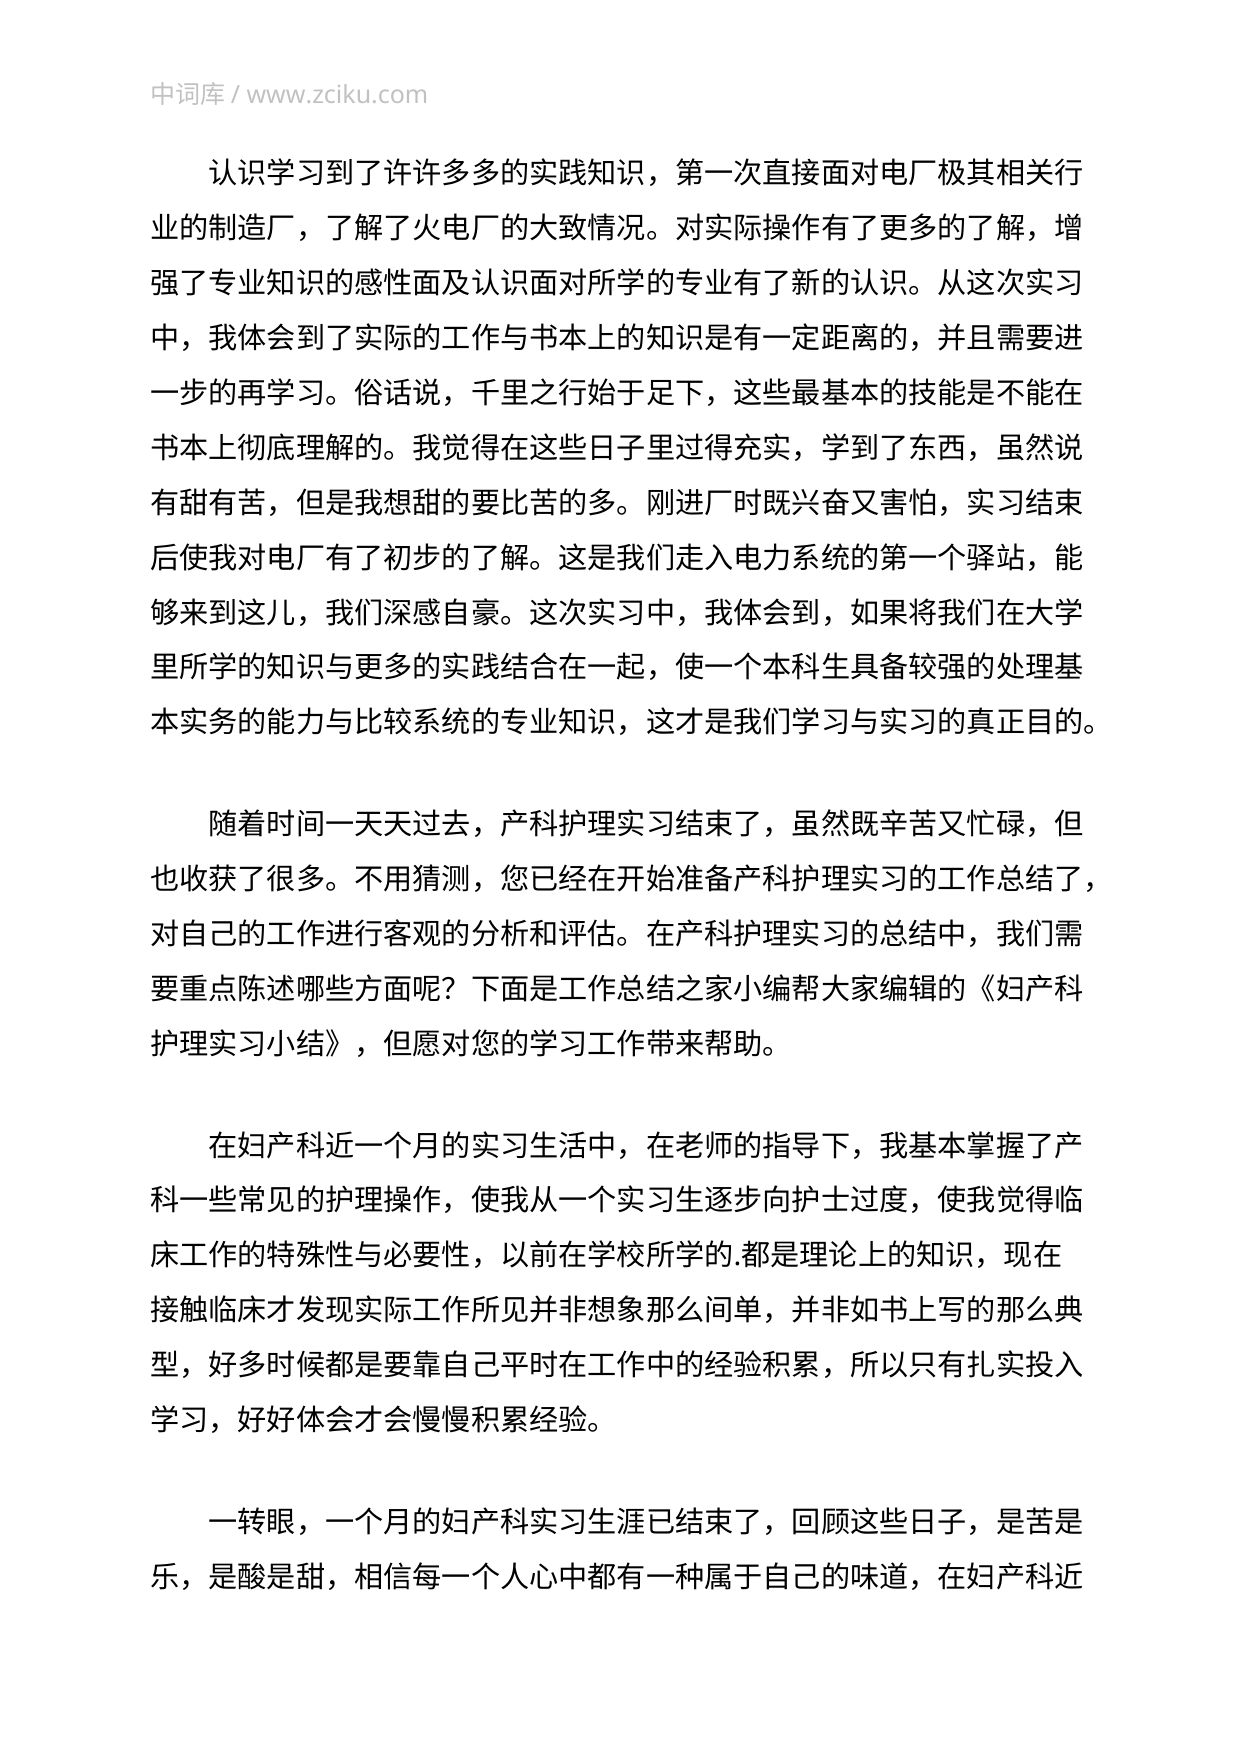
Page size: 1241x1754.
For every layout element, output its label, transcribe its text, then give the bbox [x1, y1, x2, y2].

text 随着时间一天天过去，产科护理实习结束了，虽然既辛苦又忙碌，但也收获了很多。不用猜测，您已经在开始准备产科护理实习的工作总结了，对自己的工作进行客观的分析和评估。在产科护理实习的总结中，我们需要重点陈述哪些方面呢？下面是工作总结之家小编帮大家编辑的《妇产科护理实习小结》，但愿对您的学习工作带来帮助。 [150, 801, 1090, 1063]
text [150, 1498, 1090, 1596]
text 认识学习到了许许多多的实践知识，第一次直接面对电厂极其相关行业的制造厂，了解了火电厂的大致情况。对实际操作有了更多的了解，增强了专业知识的感性面及认识面对所学的专业有了新的认识。从这次实习中，我体会到了实际的工作与书本上的知识是有一定距离的，并且需要进一步的再学习。俗话说，千里之行始于足下，这些最基本的技能是不能在书本上彻底理解的。我觉得在这些日子里过得充实，学到了东西，虽然说有甜有苦，但是我想甜的要比苦的多。刚进厂时既兴奋又害怕，实习结束后使我对电厂有了初步的了解。这是我们走入电力系统的第一个驿站，能够来到这儿，我们深感自豪。这次实习中，我体会到，如果将我们在大学里所学的知识与更多的实践结合在一起，使一个本科生具备较强的处理基本实务的能力与比较系统的专业知识，这才是我们学习与实习的真正目的。 [150, 150, 1090, 741]
text 在妇产科近一个月的实习生活中，在老师的指导下，我基本掌握了产科一些常见的护理操作，使我从一个实习生逐步向护士过度，使我觉得临床工作的特殊性与必要性，以前在学校所学的.都是理论上的知识，现在接触临床才发现实际工作所见并非想象那么间单，并非如书上写的那么典型，好多时候都是要靠自己平时在工作中的经验积累，所以只有扎实投入学习，好好体会才会慢慢积累经验。 [150, 1122, 1090, 1439]
